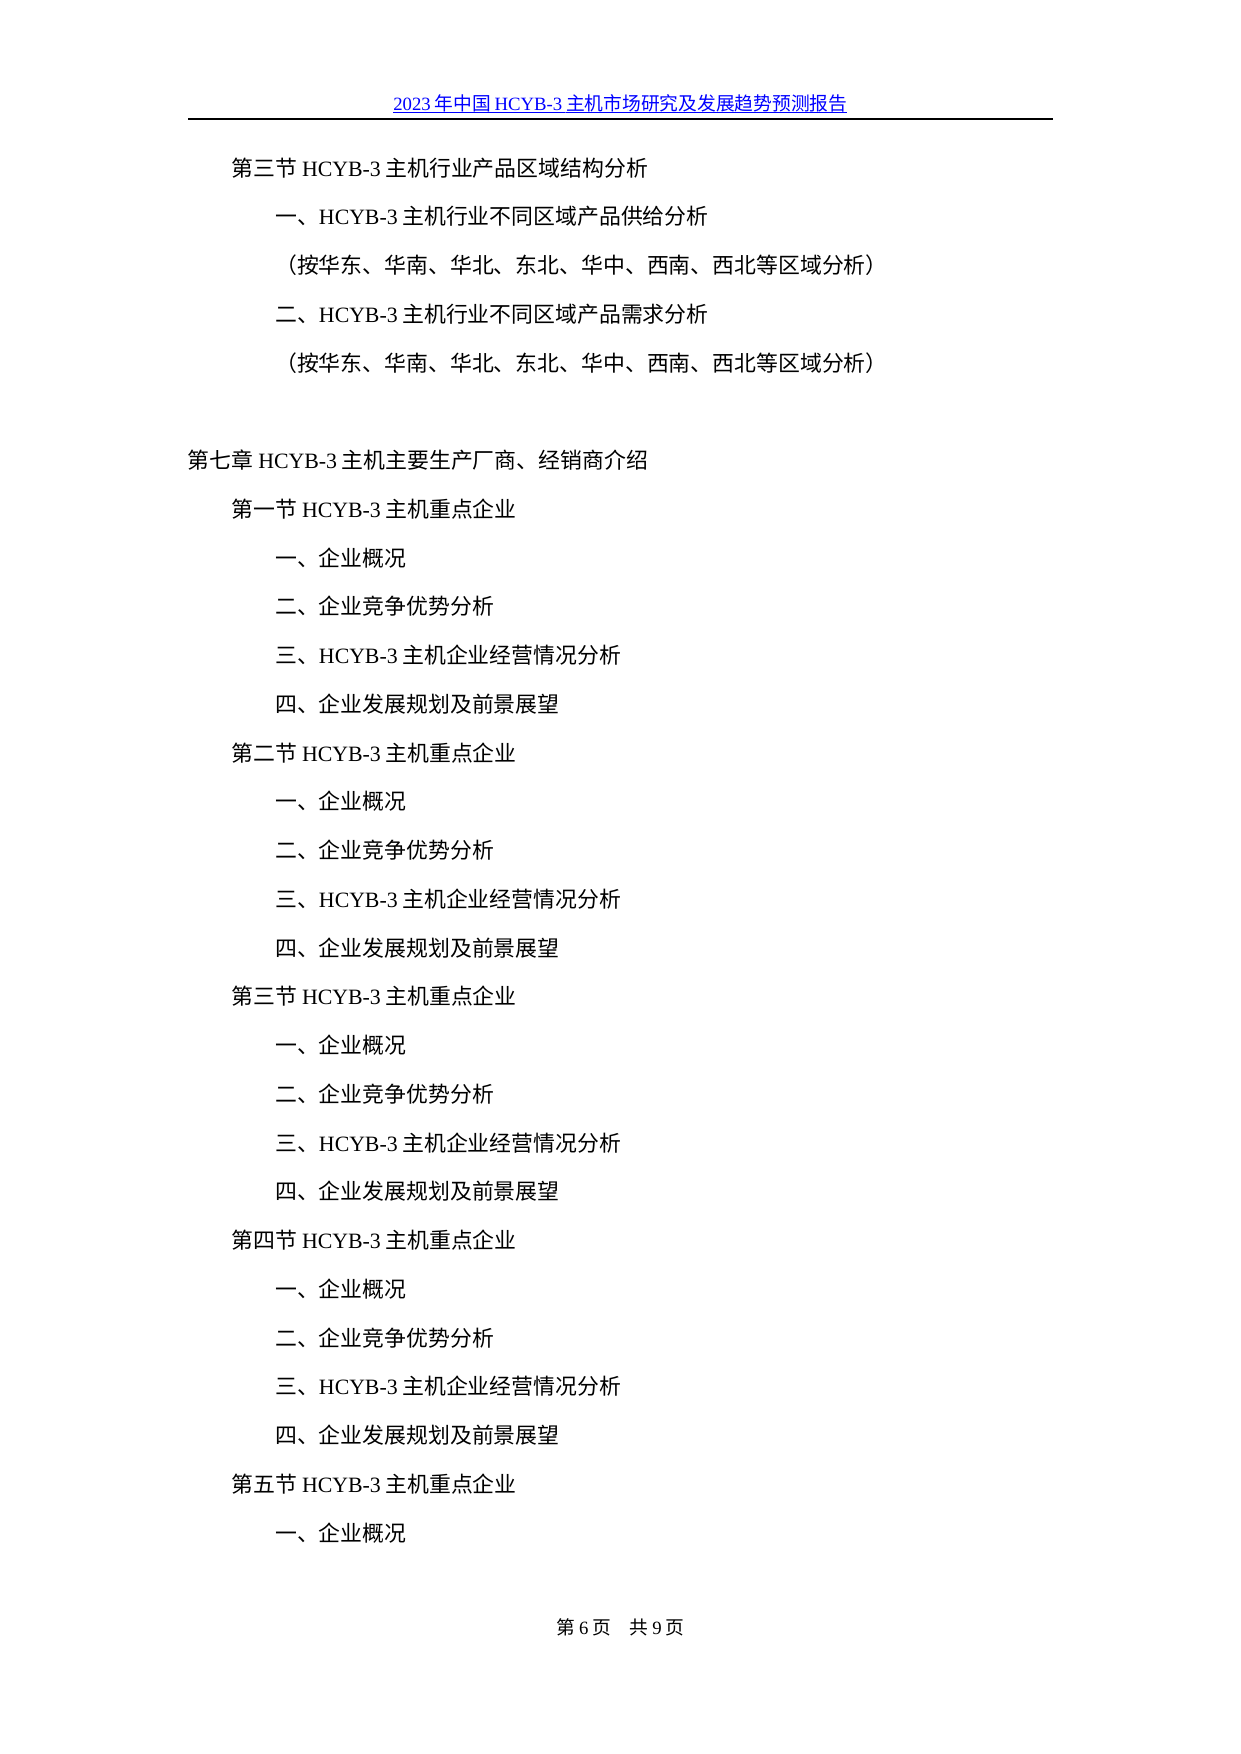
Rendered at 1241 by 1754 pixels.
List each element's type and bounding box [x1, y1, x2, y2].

text [187, 150, 1053, 1548]
